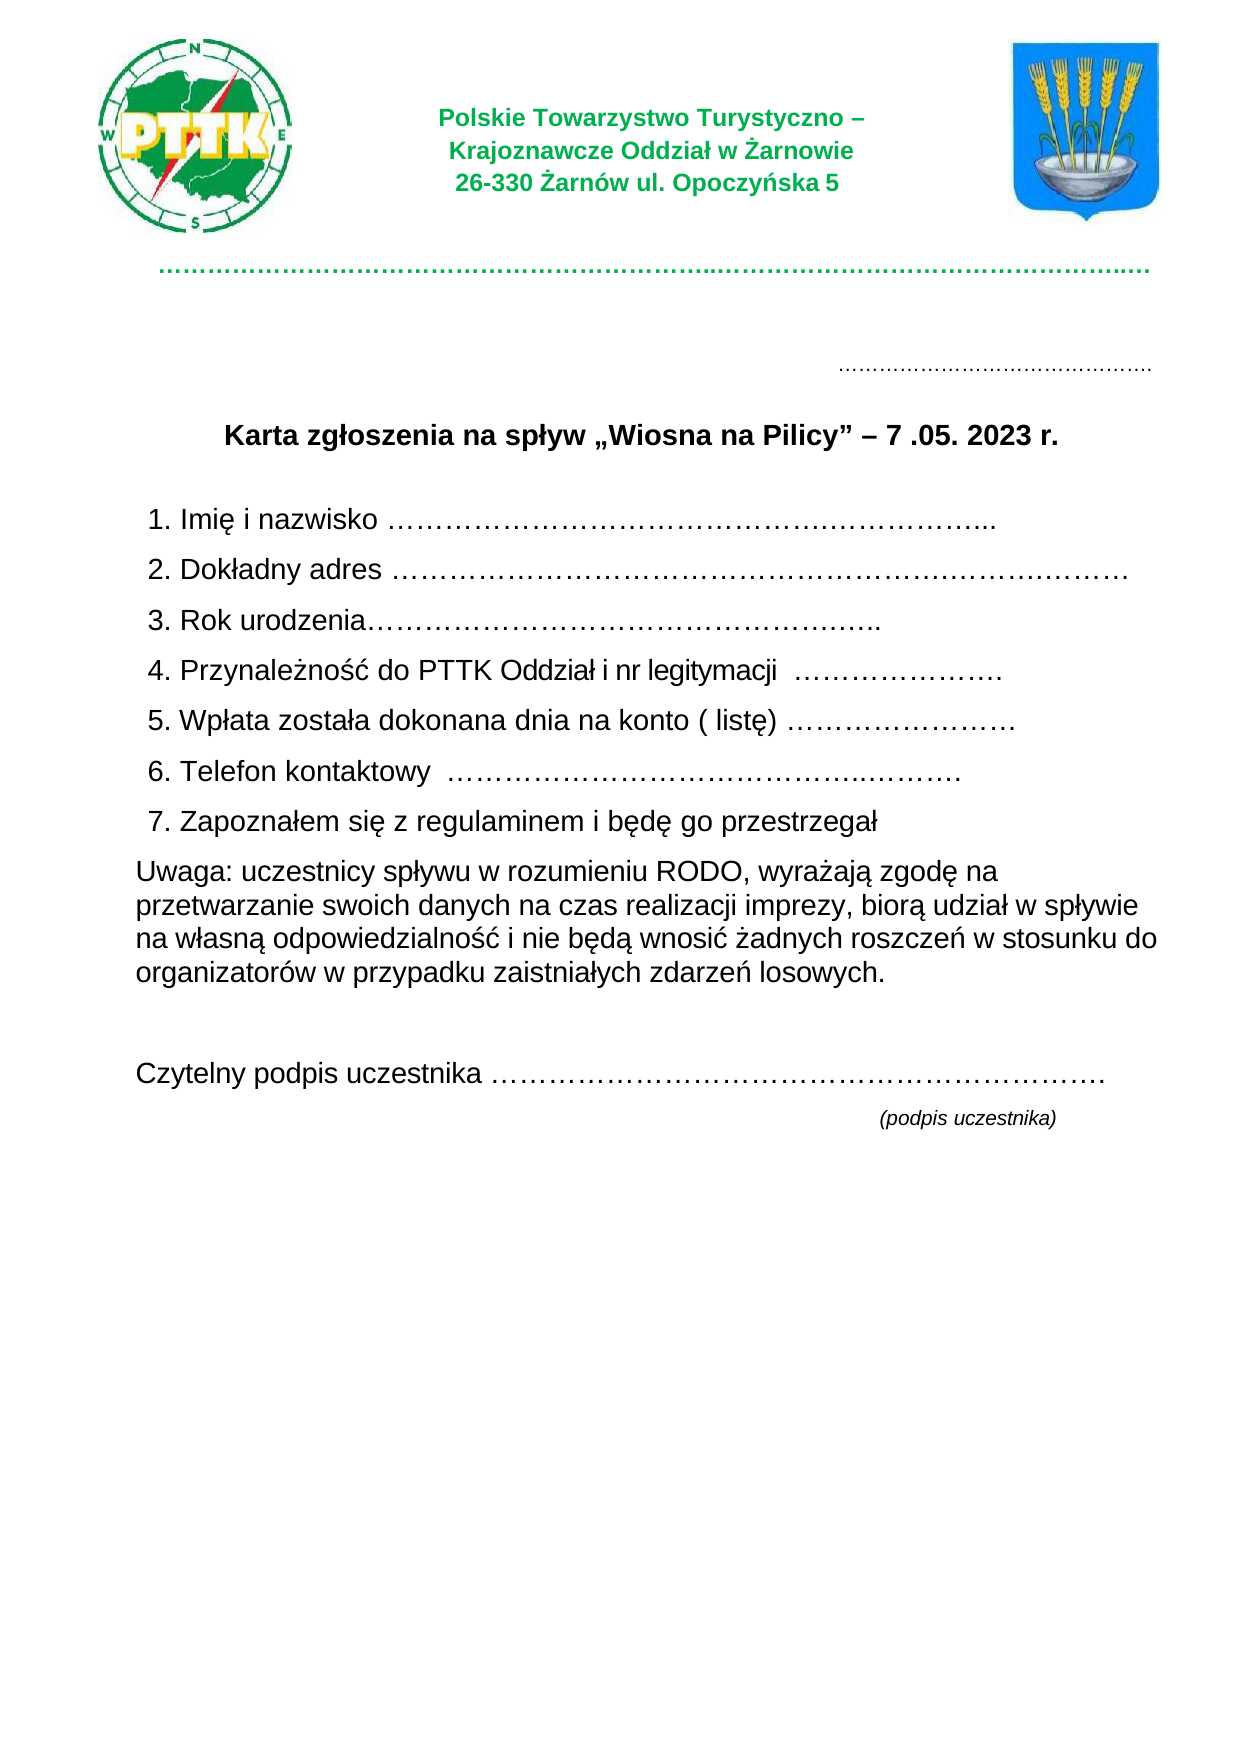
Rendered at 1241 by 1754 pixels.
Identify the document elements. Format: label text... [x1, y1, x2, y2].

text (podpis uczestnika) [135, 1106, 1057, 1130]
picture [98, 39, 292, 233]
subtitle Karta zgłoszenia na spływ „Wiosna na Pilicy” – 7 .05. 2023 r. [224, 418, 1165, 452]
list Dokładny adres ………………………………………………….……….……… [147, 552, 1165, 586]
list Imię i nazwisko ……………………………………….……………... [147, 502, 1165, 536]
text …………………………………………………………..…………………………………………..… [135, 250, 1151, 279]
text ………………………………………. [135, 352, 1152, 376]
text Uwaga: uczestnicy spływu w rozumieniu RODO, wyrażają zgodę na przetwarzanie swoich danych na czas realizacji imprezy, biorą udział w spływie na własną odpowiedzialność i nie będą wnosić żadnych roszczeń w stosunku do organizatorów w przypadku zaistniałych zdarzeń losowych. [135, 854, 1165, 989]
list Telefon kontaktowy ……………………………………..………. [147, 754, 1165, 787]
list Zapoznałem się z regulaminem i będę go przestrzegał [147, 804, 1165, 837]
text Czytelny podpis uczestnika ………………………………………………………. [135, 1056, 1165, 1090]
list Rok urodzenia………………………………………….….. [147, 603, 1165, 636]
list Przynależność do PTTK Oddział i nr legitymacji …………………. [147, 653, 1165, 686]
picture [1008, 39, 1163, 226]
list Wpłata została dokonana dnia na konto ( listę) …………………… [147, 703, 1165, 737]
